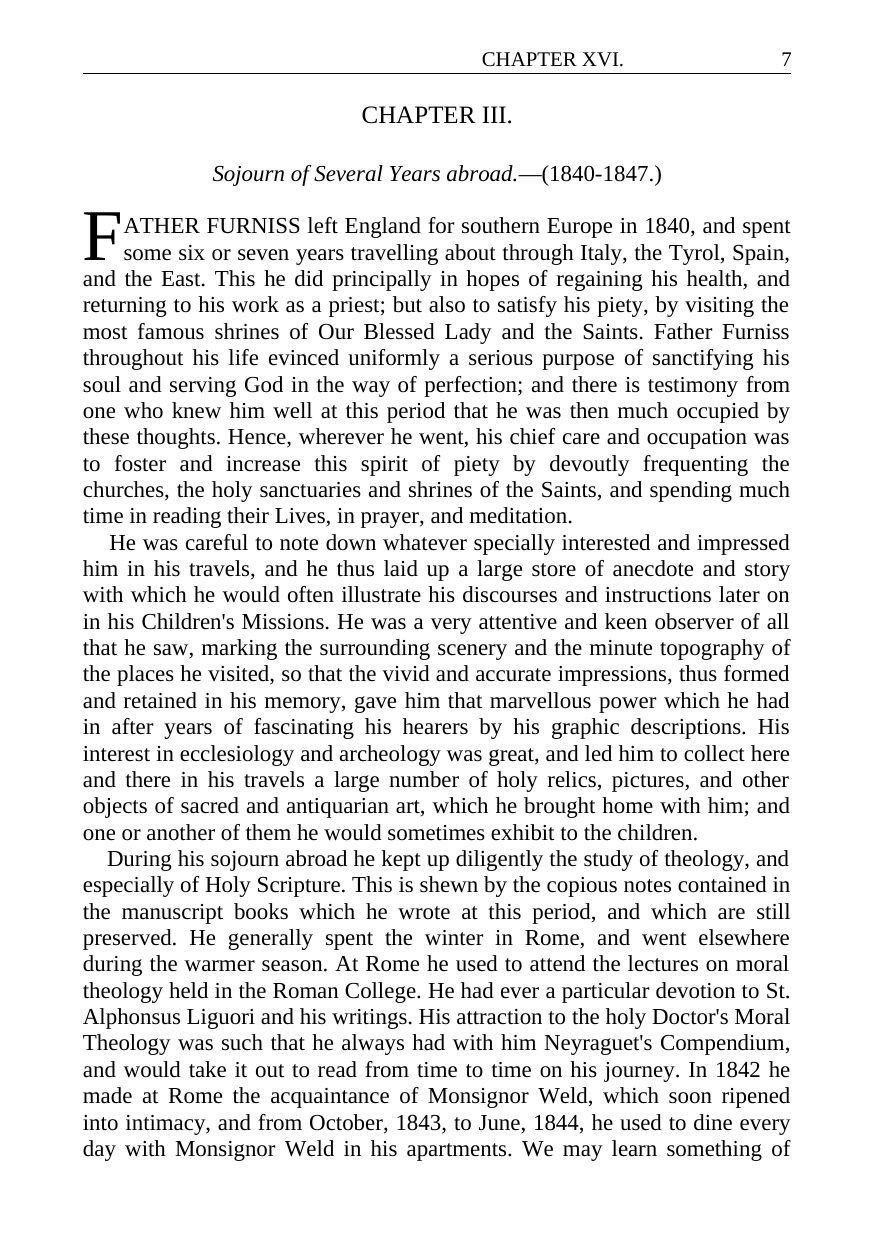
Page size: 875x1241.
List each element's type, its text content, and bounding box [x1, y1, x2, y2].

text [83, 845, 791, 1161]
text He was careful to note down whatever specially interested and impressed him in his travels, and he thus laid up a large store of anecdote and story with which he would often illustrate his discourses and instructions later on in his Children's Missions. He was a very attentive and keen observer of all that he saw, marking the surrounding scenery and the minute topography of the places he visited, so that the vivid and accurate impressions, thus formed and retained in his memory, gave him that marvellous power which he had in after years of fascinating his hearers by his graphic descriptions. His interest in ecclesiology and archeology was great, and led him to collect here and there in his travels a large number of holy relics, pictures, and other objects of sacred and antiquarian art, which he brought home with him; and one or another of them he would sometimes exhibit to the children. [83, 529, 791, 845]
subtitle CHAPTER III. [83, 100, 791, 129]
text ather Furniss left England for southern Europe in 1840, and spent some six or seven years travelling about through Italy, the Tyrol, Spain, and the East. This he did principally in hopes of regaining his health, and returning to his work as a priest; but also to satisfy his piety, by visiting the most famous shrines of Our Blessed Lady and the Saints. Father Furniss throughout his life evinced uniformly a serious purpose of sanctifying his soul and serving God in the way of perfection; and there is testimony from one who knew him well at this period that he was then much occupied by these thoughts. Hence, wherever he went, his chief care and occupation was to foster and increase this spirit of piety by devoutly frequenting the churches, the holy sanctuaries and shrines of the Saints, and spending much time in reading their Lives, in prayer, and meditation. [83, 212, 791, 529]
text Sojourn of Several Years abroad.—(1840-1847.) [83, 160, 791, 186]
